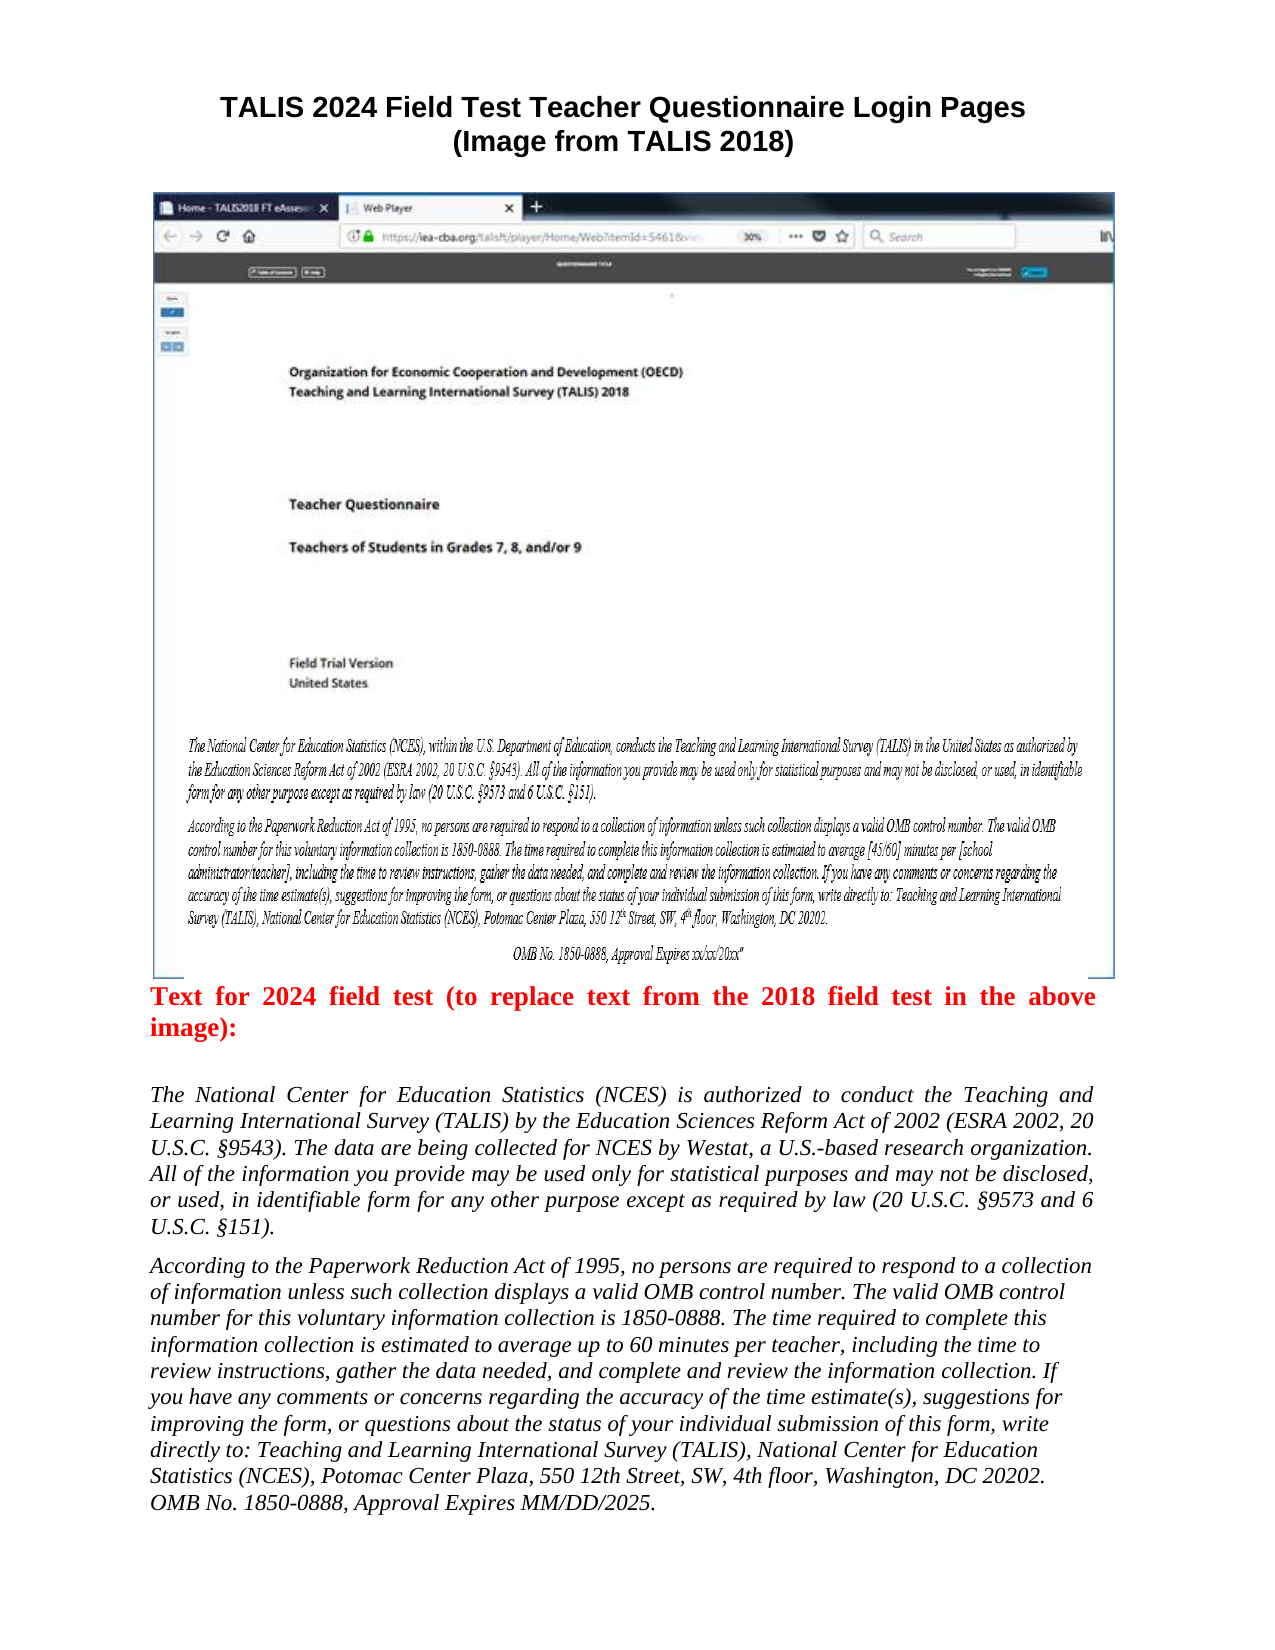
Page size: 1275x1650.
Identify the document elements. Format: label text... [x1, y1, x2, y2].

text (Image from TALIS 2018) [150, 123, 1097, 157]
text According to the Paperwork Reduction Act of 1995, no persons are required to respond to a collection of information unless such collection displays a valid OMB control number. The valid OMB control number for this voluntary information collection is 1850-0888. The time required to complete this information collection is estimated to average up to 60 minutes per teacher, including the time to review instructions, gather the data needed, and complete and review the information collection. If you have any comments or concerns regarding the accuracy of the time estimate(s), suggestions for improving the form, or questions about the status of your individual submission of this form, write directly to: Teaching and Learning International Survey (TALIS), National Center for Education Statistics (NCES), Potomac Center Plaza, 550 12th Street, SW, 4th floor, Washington, DC 20202. OMB No. 1850-0888, Approval Expires MM/DD/2025. [150, 1252, 1097, 1515]
text The National Center for Education Statistics (NCES) is authorized to conduct the Teaching and Learning International Survey (TALIS) by the Education Sciences Reform Act of 2002 (ESRA 2002, 20 U.S.C. §9543). The data are being collected for NCES by Westat, a U.S.-based research organization. All of the information you provide may be used only for statistical purposes and may not be disclosed, or used, in identifiable form for any other purpose except as required by law (20 U.S.C. §9573 and 6 U.S.C. §151). [150, 1081, 1097, 1239]
text TALIS 2024 Field Test Teacher Questionnaire Login Pages [150, 90, 1097, 123]
picture [153, 192, 1115, 979]
